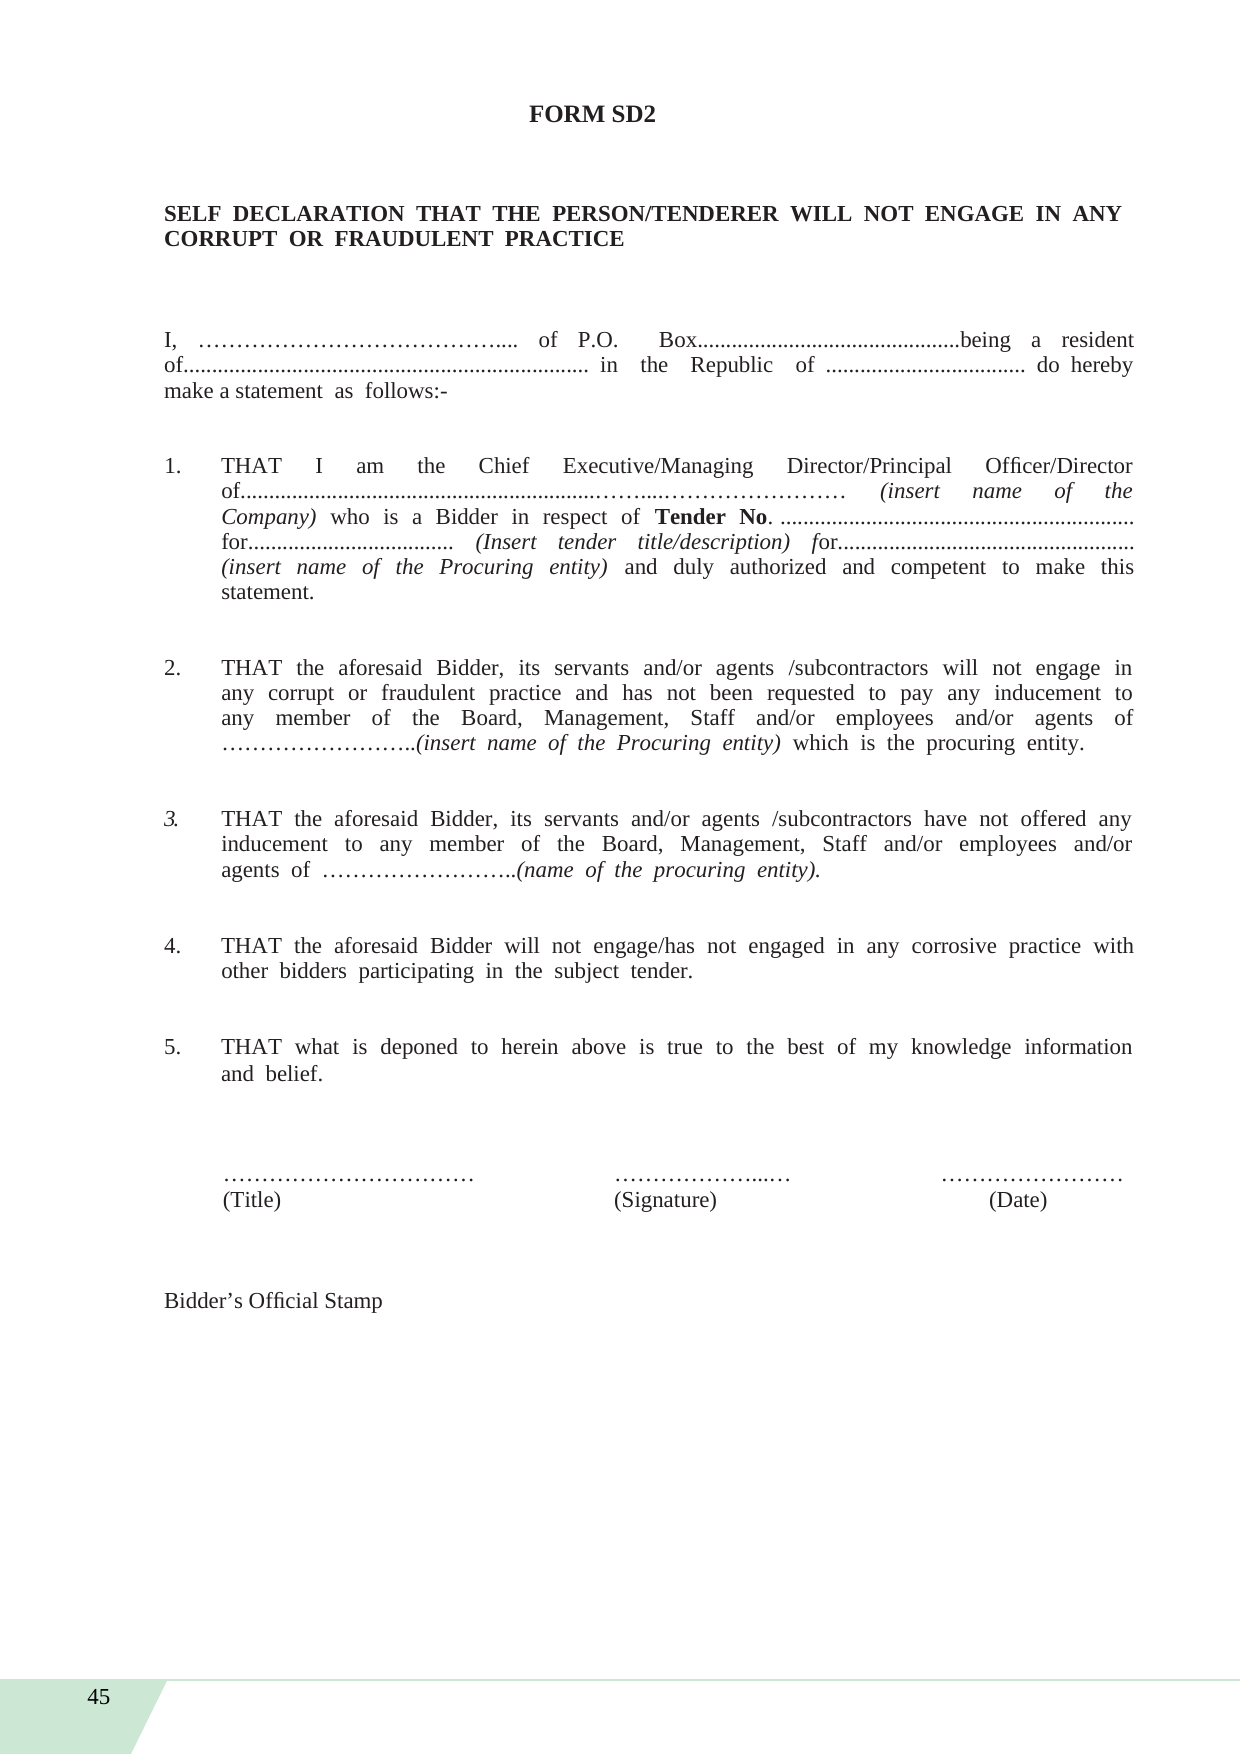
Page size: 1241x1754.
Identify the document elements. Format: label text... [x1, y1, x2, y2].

list THAT the aforesaid Bidder, its servants and/or agents /subcontractors have not offered any inducement to any member of the Board, Management, Staff and/or employees and/or agents of ……………………..(name of the procuring entity). [164, 807, 1135, 882]
list THAT what is deponed to herein above is true to the best of my knowledge information and belief. [164, 1033, 1135, 1086]
text FORM SD2 [89, 100, 1090, 128]
text Bidder’s Ofﬁcial Stamp [164, 1287, 1135, 1314]
text …………………………… ………………...… …………………… (Title) (Signature) (Date) [223, 1162, 1135, 1212]
subtitle SELF DECLARATION THAT THE PERSON/TENDERER WILL NOT ENGAGE IN ANY CORRUPT OR FRAUDULENT PRACTICE [164, 201, 1135, 251]
text I, ………………………………….... of P.O. Box..............................................being a resident of....................................................................... in the Republic of ................................... do hereby make a statement as follows:- [164, 326, 1135, 404]
list THAT I am the Chief Executive/Managing Director/Principal Ofﬁcer/Director of..............................................................……....…………………… (insert name of the Company) who is a Bidder in respect of Tender No. .............................................................. for.................................... (Insert tender title/description) for.................................................... (insert name of the Procuring entity) and duly authorized and competent to make this statement. [164, 454, 1135, 604]
list THAT the aforesaid Bidder, its servants and/or agents /subcontractors will not engage in any corrupt or fraudulent practice and has not been requested to pay any inducement to any member of the Board, Management, Staff and/or employees and/or agents of ……………………..(insert name of the Procuring entity) which is the procuring entity. [164, 655, 1135, 756]
list THAT the aforesaid Bidder will not engage/has not engaged in any corrosive practice with other bidders participating in the subject tender. [164, 933, 1135, 983]
